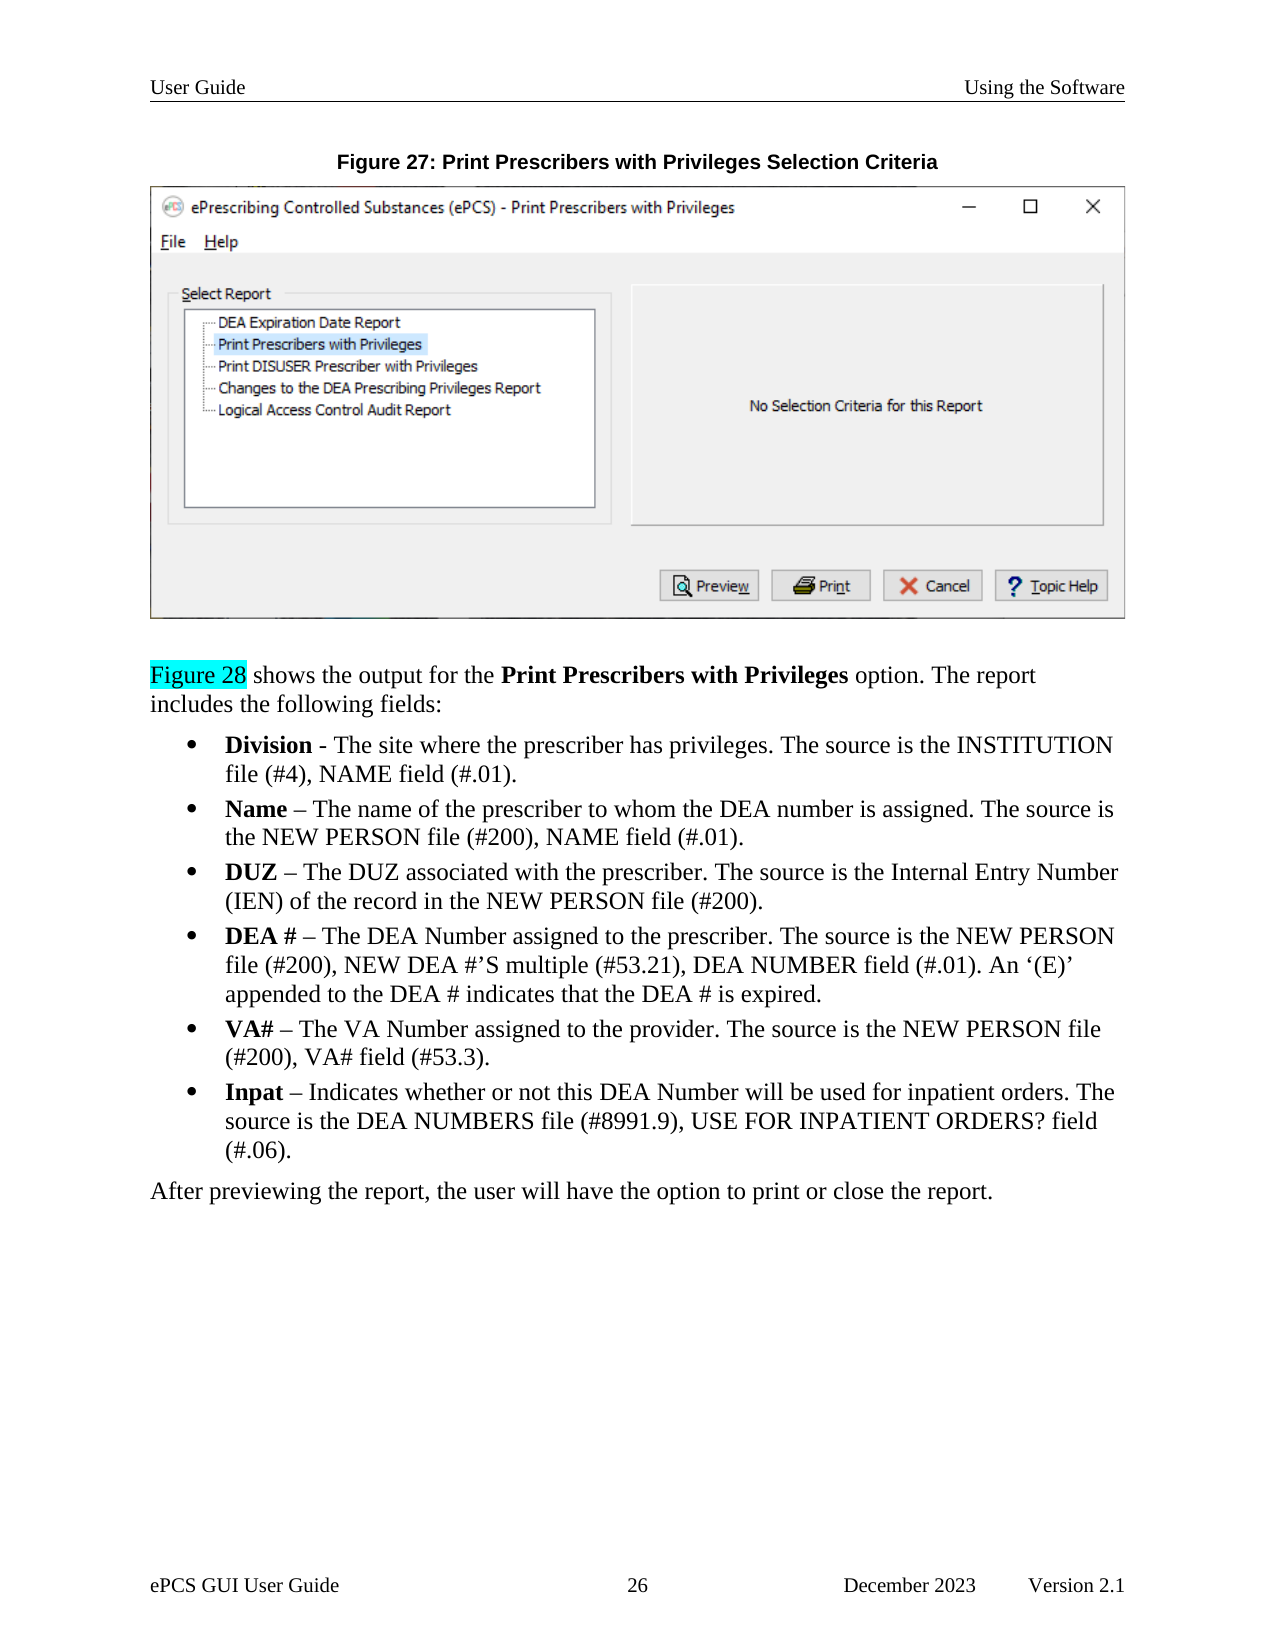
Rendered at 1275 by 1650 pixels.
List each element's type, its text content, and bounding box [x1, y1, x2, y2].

text After previewing the report, the user will have the option to print or close the report. [150, 1176, 1125, 1205]
list DEA # – The DEA Number assigned to the prescriber. The source is the NEW PERSON file (#200), NEW DEA #’S multiple (#53.21), DEA NUMBER field (#.01). An ‘(E)’ appended to the DEA # indicates that the DEA # is expired. [187, 921, 1125, 1007]
list DUZ – The DUZ associated with the prescriber. The source is the Internal Entry Number (IEN) of the record in the NEW PERSON file (#200). [187, 857, 1125, 915]
list VA# – The VA Number assigned to the provider. The source is the NEW PERSON file (#200), VA# field (#53.3). [187, 1014, 1125, 1071]
list Division - The site where the prescriber has privileges. The source is the INSTITUTION file (#4), NAME field (#.01). [187, 730, 1125, 787]
text Figure 27: Print Prescribers with Privileges Selection Criteria [150, 150, 1125, 174]
list Name – The name of the prescriber to whom the DEA number is assigned. The source is the NEW PERSON file (#200), NAME field (#.01). [187, 794, 1125, 851]
picture [150, 186, 1125, 619]
list Inpat – Indicates whether or not this DEA Number will be used for inpatient orders. The source is the DEA NUMBERS file (#8991.9), USE FOR INPATIENT ORDERS? field (#.06). [187, 1077, 1125, 1164]
text Figure 28 shows the output for the Print Prescribers with Privileges option. The report includes the following fields: [150, 660, 1125, 717]
